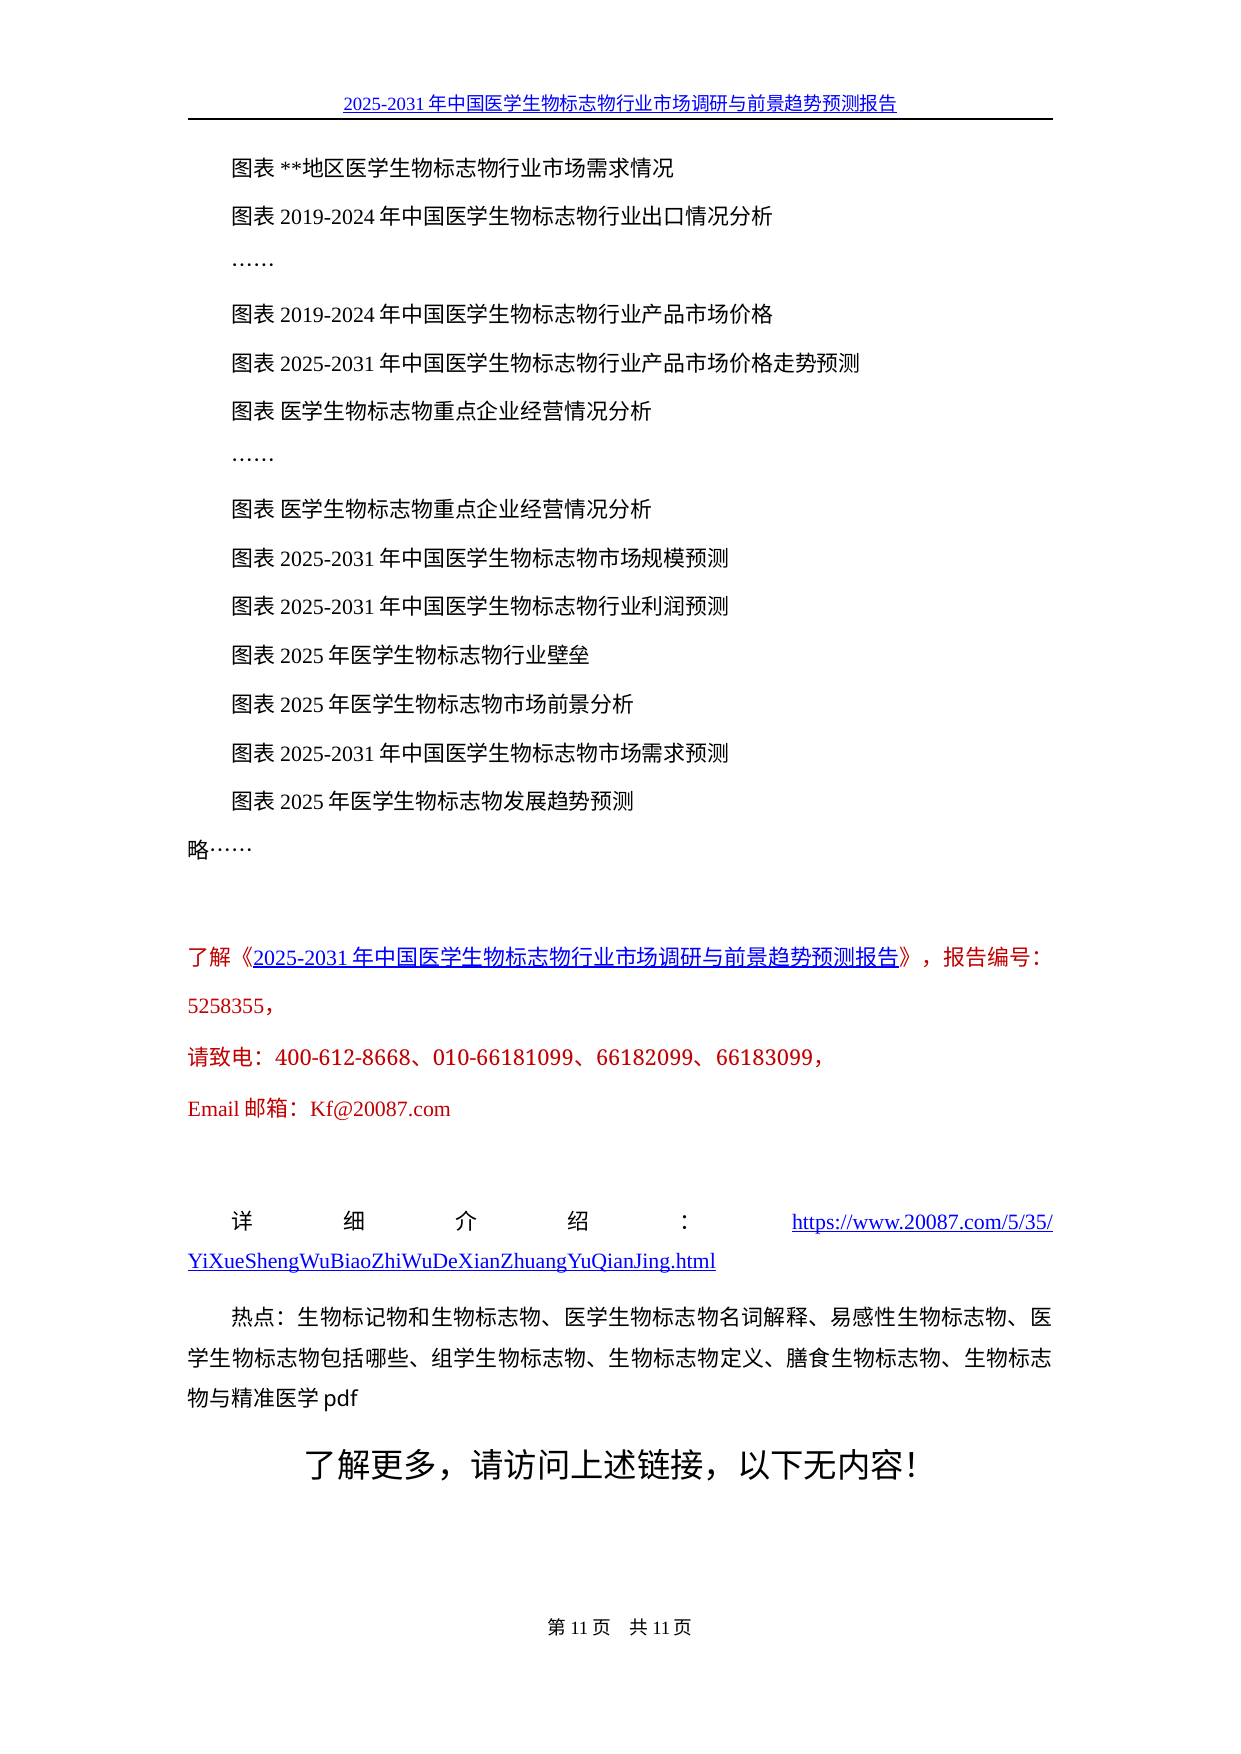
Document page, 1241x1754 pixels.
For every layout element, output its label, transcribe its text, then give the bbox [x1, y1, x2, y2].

text Email邮箱：Kf@20087.com [187, 1091, 1053, 1123]
text 了解《2025-2031年中国医学生物标志物行业市场调研与前景趋势预测报告》，报告编号：5258355， [187, 939, 1053, 1020]
title 了解更多，请访问上述链接，以下无内容！ [187, 1431, 1053, 1496]
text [187, 150, 1053, 865]
text 热点：生物标记物和生物标志物、医学生物标志物名词解释、易感性生物标志物、医学生物标志物包括哪些、组学生物标志物、生物标志物定义、膳食生物标志物、生物标志物与精准医学pdf [187, 1299, 1053, 1413]
text 详细介绍：https://www.20087.com/5/35/YiXueShengWuBiaoZhiWuDeXianZhuangYuQianJing.html [187, 1204, 1053, 1277]
text 请致电：400-612-8668、010-66181099、66182099、66183099， [187, 1039, 1053, 1072]
